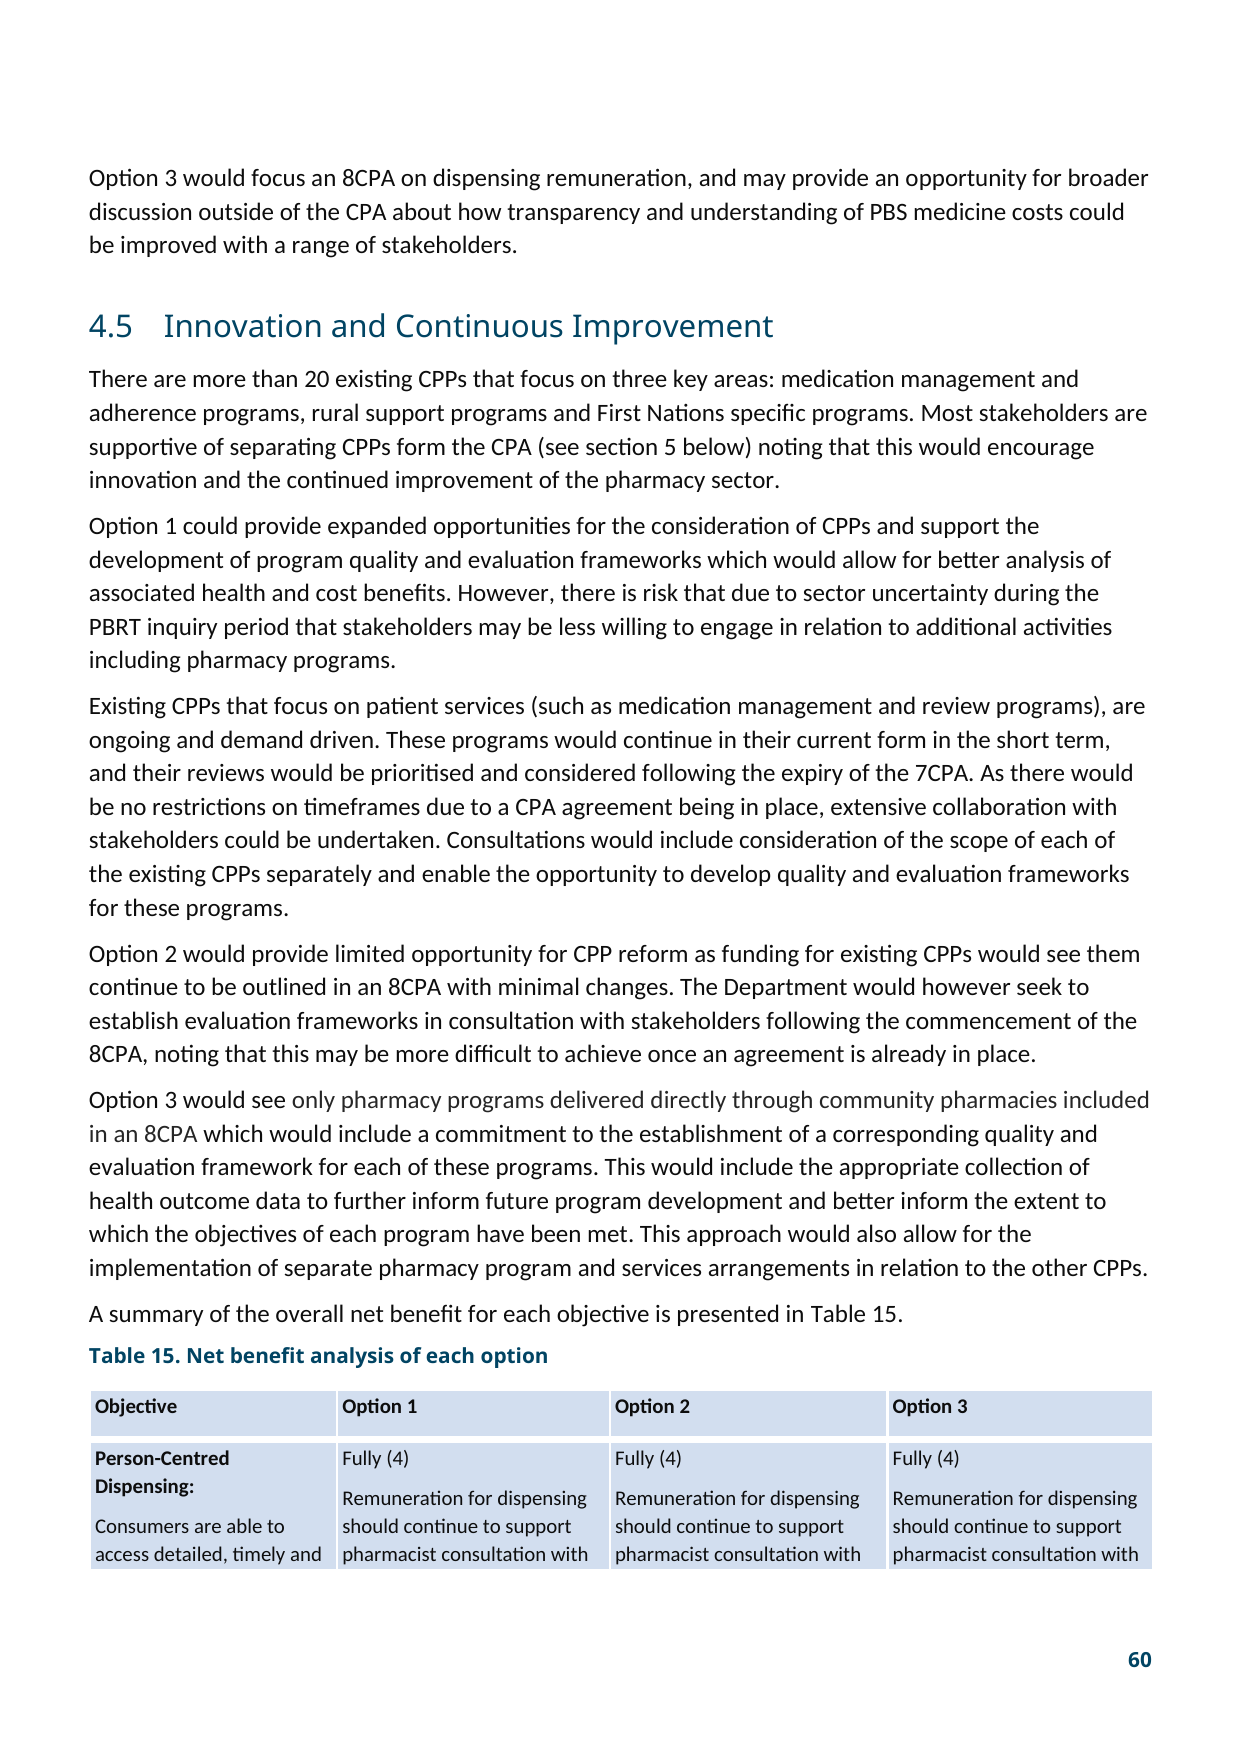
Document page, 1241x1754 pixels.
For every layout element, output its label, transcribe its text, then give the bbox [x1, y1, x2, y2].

table_header Option 3 [889, 1391, 1152, 1436]
text There are more than 20 existing CPPs that focus on three key areas: medication management and adherence programs, rural support programs and First Nations specific programs. Most stakeholders are supportive of separating CPPs form the CPA (see section 5 below) noting that this would encourage innovation and the continued improvement of the pharmacy sector. [89, 363, 1152, 495]
text A summary of the overall net benefit for each objective is presented in Table 15. [89, 1298, 1152, 1329]
text Option 3 would focus an 8CPA on dispensing remuneration, and may provide an opportunity for broader discussion outside of the CPA about how transparency and understanding of PBS medicine costs could be improved with a range of stakeholders. [89, 162, 1152, 260]
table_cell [611, 1443, 886, 1569]
text Option 1 could provide expanded opportunities for the consideration of CPPs and support the development of program quality and evaluation frameworks which would allow for better analysis of associated health and cost benefits. However, there is risk that due to sector uncertainty during the PBRT inquiry period that stakeholders may be less willing to engage in relation to additional activities including pharmacy programs. [89, 510, 1152, 675]
table_header Option 1 [338, 1391, 609, 1436]
table_header Objective [91, 1391, 336, 1436]
text Option 3 would see only pharmacy programs delivered directly through community pharmacies included in an 8CPA which would include a commitment to the establishment of a corresponding quality and evaluation framework for each of these programs. This would include the appropriate collection of health outcome data to further inform future program development and better inform the extent to which the objectives of each program have been met. This approach would also allow for the implementation of separate pharmacy program and services arrangements in relation to the other CPPs. [89, 1084, 1152, 1283]
table_header Option 2 [611, 1391, 886, 1436]
text 4.5 Innovation and Continuous Improvement [89, 304, 1152, 347]
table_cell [889, 1443, 1152, 1569]
text Existing CPPs that focus on patient services (such as medication management and review programs), are ongoing and demand driven. These programs would continue in their current form in the short term, and their reviews would be prioritised and considered following the expiry of the 7CPA. As there would be no restrictions on timeframes due to a CPA agreement being in place, extensive collaboration with stakeholders could be undertaken. Consultations would include consideration of the scope of each of the existing CPPs separately and enable the opportunity to develop quality and evaluation frameworks for these programs. [89, 690, 1152, 922]
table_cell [91, 1443, 336, 1569]
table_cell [338, 1443, 609, 1569]
text Option 2 would provide limited opportunity for CPP reform as funding for existing CPPs would see them continue to be outlined in an 8CPA with minimal changes. The Department would however seek to establish evaluation frameworks in consultation with stakeholders following the commencement of the 8CPA, noting that this may be more difficult to achieve once an agreement is already in place. [89, 938, 1152, 1069]
